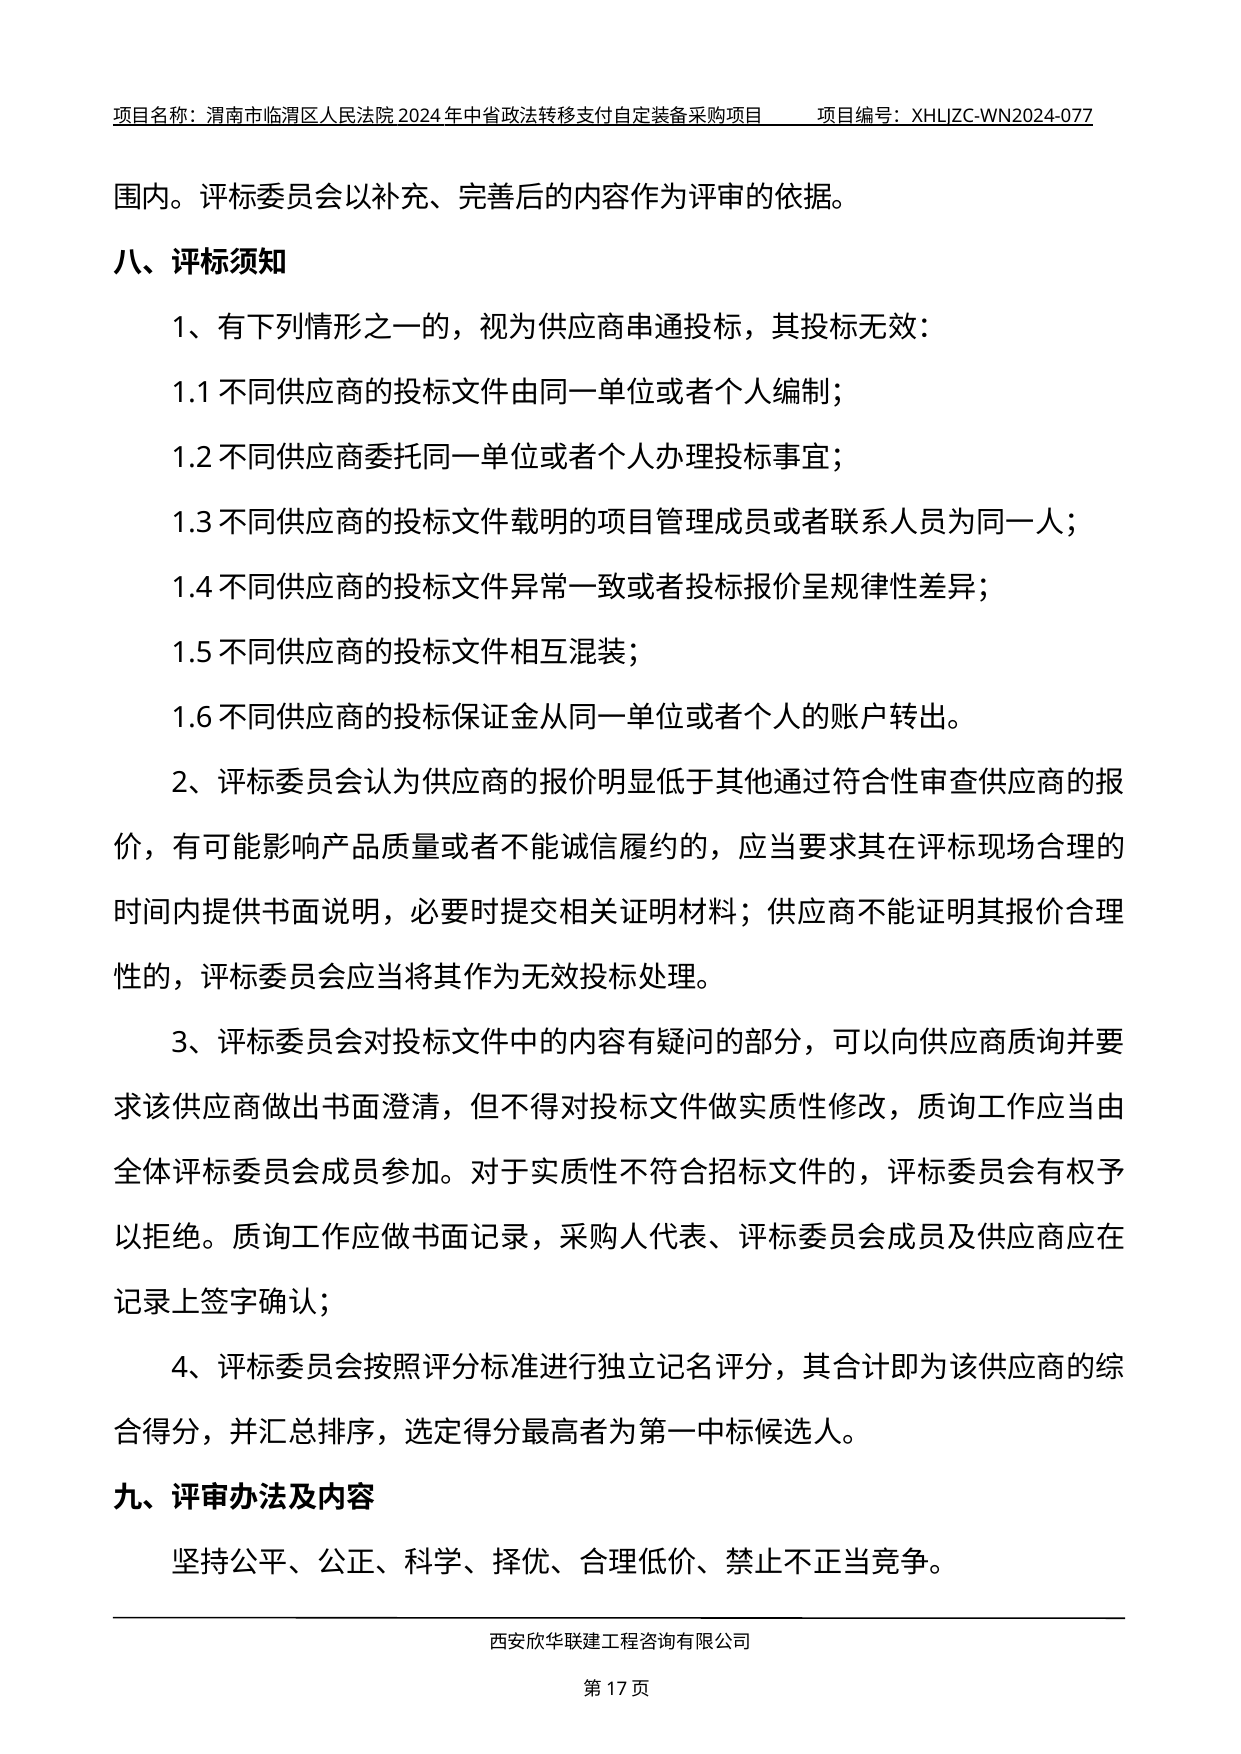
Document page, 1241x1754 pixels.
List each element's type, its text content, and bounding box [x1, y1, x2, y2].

text 九、评审办法及内容 [113, 1462, 1127, 1527]
text 3、评标委员会对投标文件中的内容有疑问的部分，可以向供应商质询并要求该供应商做出书面澄清，但不得对投标文件做实质性修改，质询工作应当由全体评标委员会成员参加。对于实质性不符合招标文件的，评标委员会有权予以拒绝。质询工作应做书面记录，采购人代表、评标委员会成员及供应商应在记录上签字确认； [113, 1007, 1127, 1332]
text 4、评标委员会按照评分标准进行独立记名评分，其合计即为该供应商的综合得分，并汇总排序，选定得分最高者为第一中标候选人。 [113, 1332, 1127, 1462]
text 1.5不同供应商的投标文件相互混装； [113, 617, 1127, 682]
text 2、评标委员会认为供应商的报价明显低于其他通过符合性审查供应商的报价，有可能影响产品质量或者不能诚信履约的，应当要求其在评标现场合理的时间内提供书面说明，必要时提交相关证明材料；供应商不能证明其报价合理性的，评标委员会应当将其作为无效投标处理。 [113, 747, 1127, 1007]
text 1.3不同供应商的投标文件载明的项目管理成员或者联系人员为同一人； [113, 487, 1127, 552]
text 八、评标须知 [113, 227, 1127, 292]
text 1、有下列情形之一的，视为供应商串通投标，其投标无效： [113, 292, 1127, 357]
text 1.2不同供应商委托同一单位或者个人办理投标事宜； [113, 422, 1127, 487]
text 坚持公平、公正、科学、择优、合理低价、禁止不正当竞争。 [113, 1527, 1127, 1592]
text 1.1不同供应商的投标文件由同一单位或者个人编制； [113, 357, 1127, 422]
text 1.4不同供应商的投标文件异常一致或者投标报价呈规律性差异； [113, 552, 1127, 617]
text 1.6不同供应商的投标保证金从同一单位或者个人的账户转出。 [113, 682, 1127, 747]
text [113, 162, 1127, 227]
